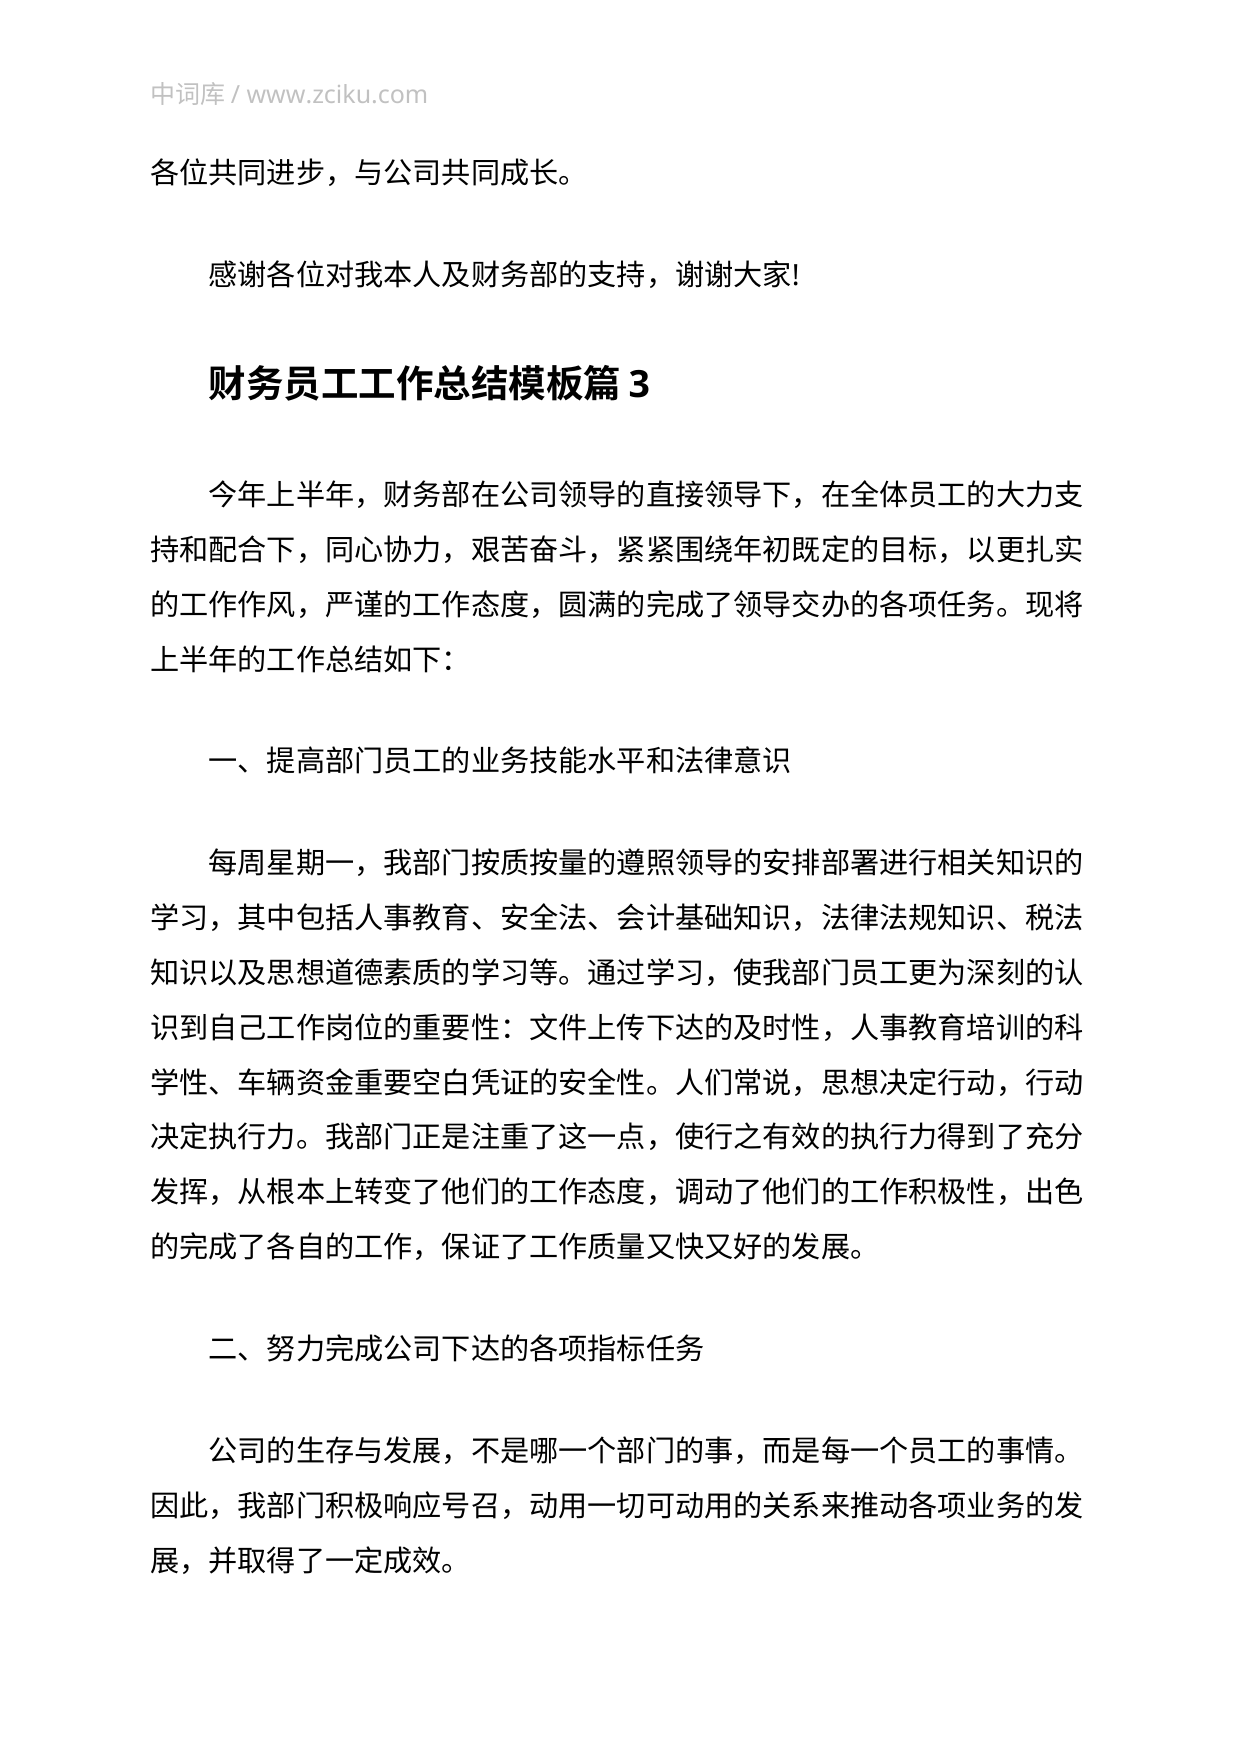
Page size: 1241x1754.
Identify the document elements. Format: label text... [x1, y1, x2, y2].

text 感谢各位对我本人及财务部的支持，谢谢大家! [150, 252, 1090, 294]
text 每周星期一，我部门按质按量的遵照领导的安排部署进行相关知识的学习，其中包括人事教育、安全法、会计基础知识，法律法规知识、税法知识以及思想道德素质的学习等。通过学习，使我部门员工更为深刻的认识到自己工作岗位的重要性：文件上传下达的及时性，人事教育培训的科学性、车辆资金重要空白凭证的安全性。人们常说，思想决定行动，行动决定执行力。我部门正是注重了这一点，使行之有效的执行力得到了充分发挥，从根本上转变了他们的工作态度，调动了他们的工作积极性，出色的完成了各自的工作，保证了工作质量又快又好的发展。 [150, 839, 1090, 1266]
text 二、努力完成公司下达的各项指标任务 [150, 1326, 1090, 1368]
text 一、提高部门员工的业务技能水平和法律意识 [150, 738, 1090, 780]
text 今年上半年，财务部在公司领导的直接领导下，在全体员工的大力支持和配合下，同心协力，艰苦奋斗，紧紧围绕年初既定的目标，以更扎实的工作作风，严谨的工作态度，圆满的完成了领导交办的各项任务。现将上半年的工作总结如下： [150, 471, 1090, 678]
text 公司的生存与发展，不是哪一个部门的事，而是每一个员工的事情。因此，我部门积极响应号召，动用一切可动用的关系来推动各项业务的发展，并取得了一定成效。 [150, 1427, 1090, 1579]
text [150, 150, 1090, 192]
text 财务员工工作总结模板篇3 [150, 354, 1090, 408]
